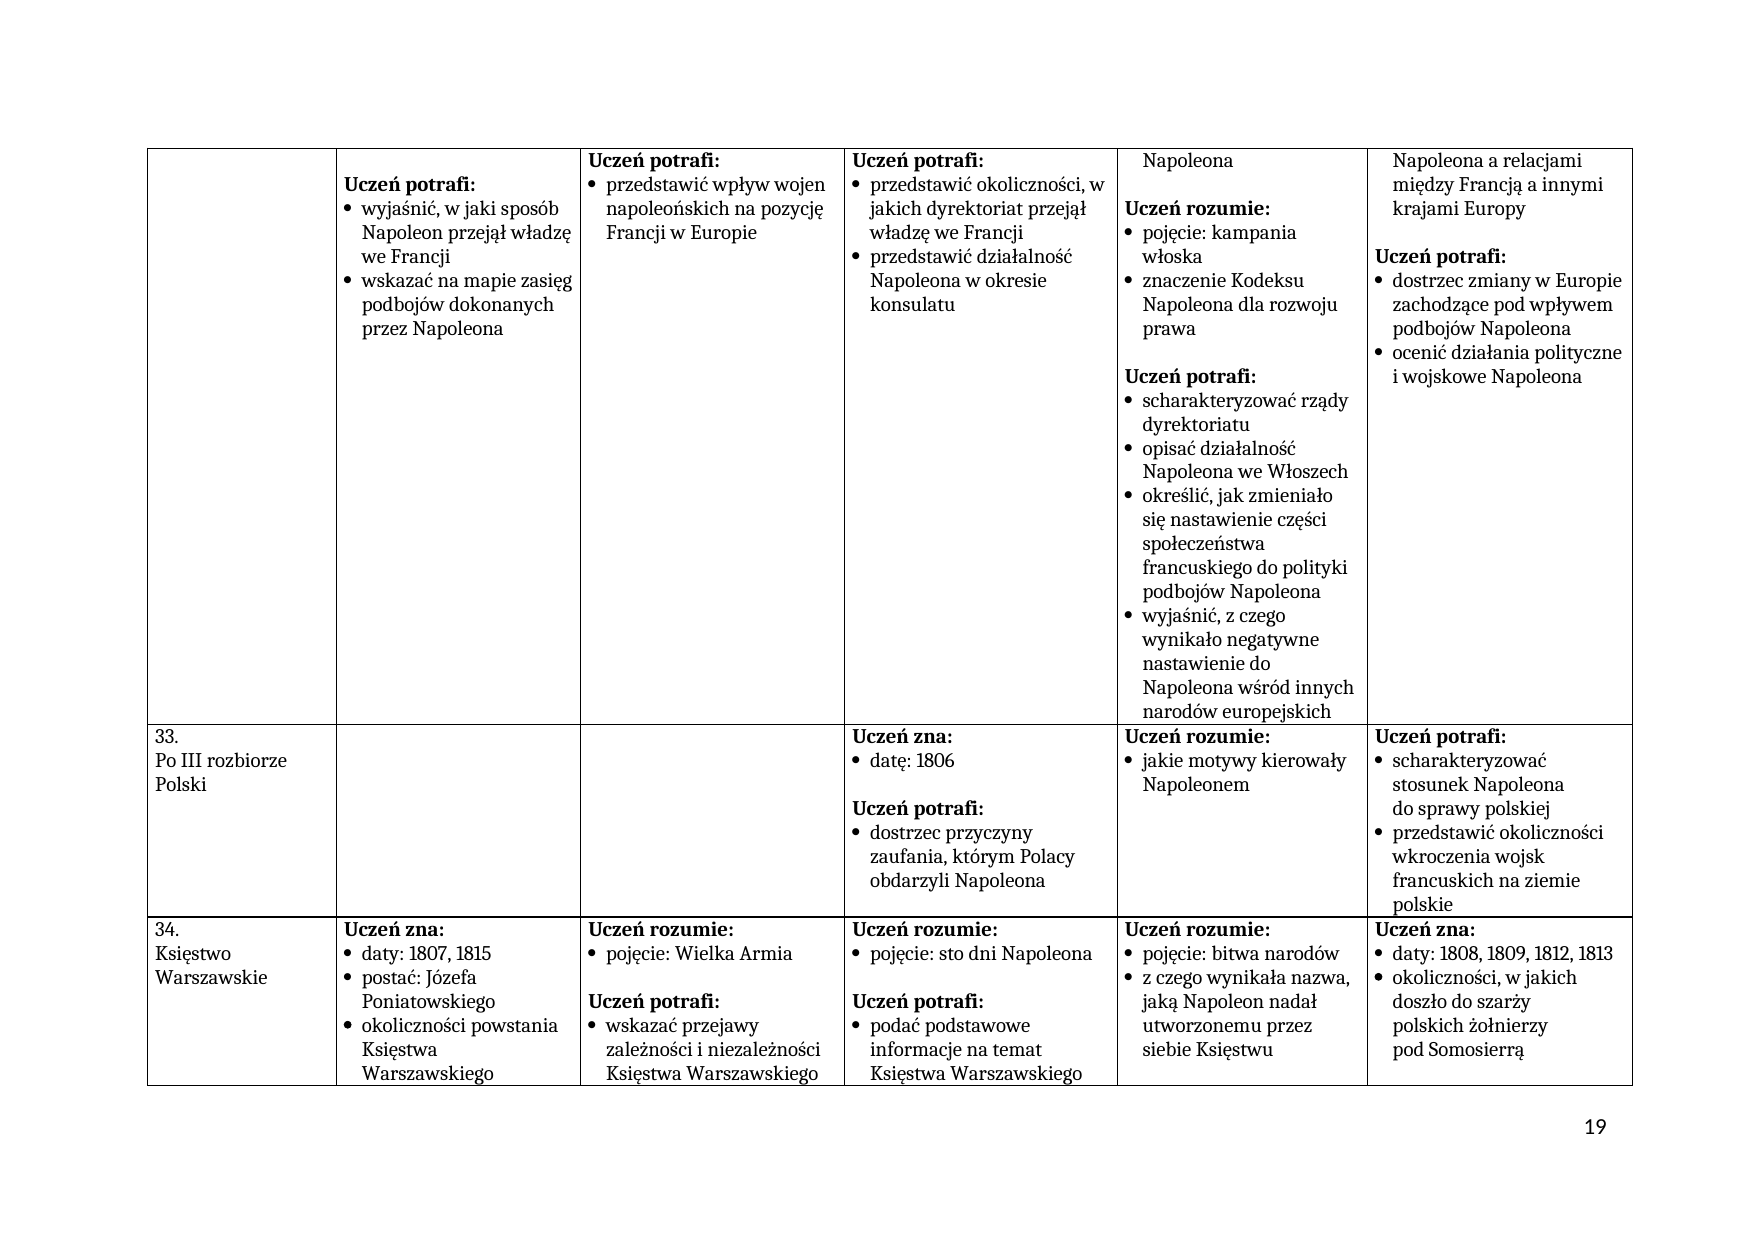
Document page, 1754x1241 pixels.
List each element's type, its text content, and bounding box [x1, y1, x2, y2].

table_cell [337, 725, 580, 916]
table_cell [845, 149, 1117, 724]
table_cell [1118, 918, 1367, 1085]
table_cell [337, 918, 580, 1085]
table_cell [581, 725, 844, 916]
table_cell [581, 149, 844, 724]
table_cell Uczeń rozumie: jakie motywy kierowały Napoleonem [1118, 725, 1367, 916]
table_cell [845, 918, 1117, 1085]
table_cell Uczeń zna: datę: 1806 Uczeń potrafi: dostrzec przyczyny zaufania, którym Polacy obdarzyli Napoleona [845, 725, 1117, 916]
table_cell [581, 918, 844, 1085]
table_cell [148, 918, 336, 1085]
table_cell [148, 149, 336, 724]
table_cell Uczeń potrafi: scharakteryzować stosunek Napoleona do sprawy polskiej przedstawić okoliczności wkroczenia wojsk francuskich na ziemie polskie [1368, 725, 1632, 916]
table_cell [337, 149, 580, 724]
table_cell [1368, 918, 1632, 1085]
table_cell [1368, 149, 1632, 724]
table_cell 33. Po III rozbiorze Polski [148, 725, 336, 916]
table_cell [1118, 149, 1367, 724]
